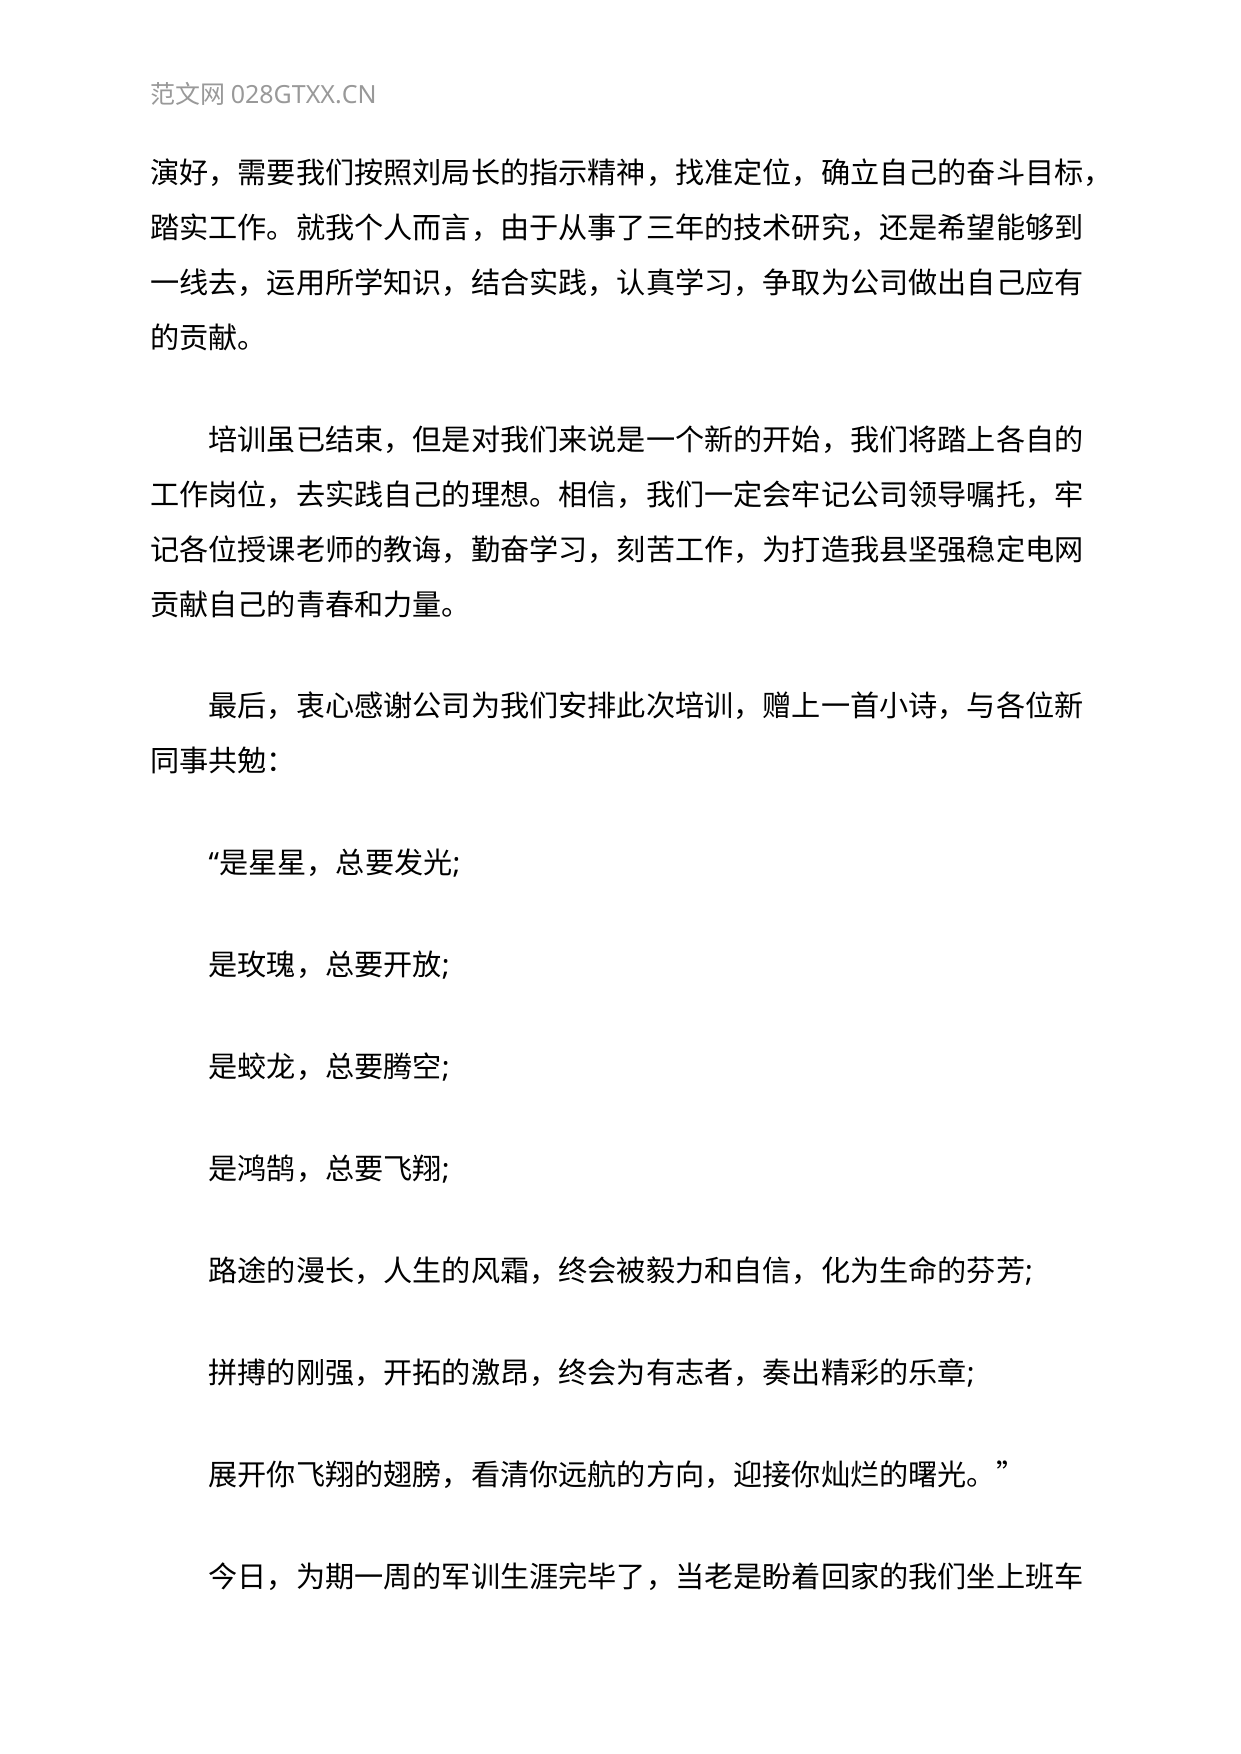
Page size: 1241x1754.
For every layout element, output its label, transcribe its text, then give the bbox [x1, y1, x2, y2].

text 是玫瑰，总要开放; [150, 942, 1090, 984]
text 展开你飞翔的翅膀，看清你远航的方向，迎接你灿烂的曙光。” [150, 1451, 1090, 1494]
text “是星星，总要发光; [150, 839, 1090, 882]
text 路途的漫长，人生的风霜，终会被毅力和自信，化为生命的芬芳; [150, 1247, 1090, 1290]
text 培训虽已结束，但是对我们来说是一个新的开始，我们将踏上各自的工作岗位，去实践自己的理想。相信，我们一定会牢记公司领导嘱托，牢记各位授课老师的教诲，勤奋学习，刻苦工作，为打造我县坚强稳定电网贡献自己的青春和力量。 [150, 416, 1090, 623]
text 拼搏的刚强，开拓的激昂，终会为有志者，奏出精彩的乐章; [150, 1349, 1090, 1392]
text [150, 1553, 1090, 1596]
text 是鸿鹄，总要飞翔; [150, 1146, 1090, 1188]
text 最后，衷心感谢公司为我们安排此次培训，赠上一首小诗，与各位新同事共勉： [150, 683, 1090, 780]
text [150, 150, 1090, 357]
text 是蛟龙，总要腾空; [150, 1043, 1090, 1086]
